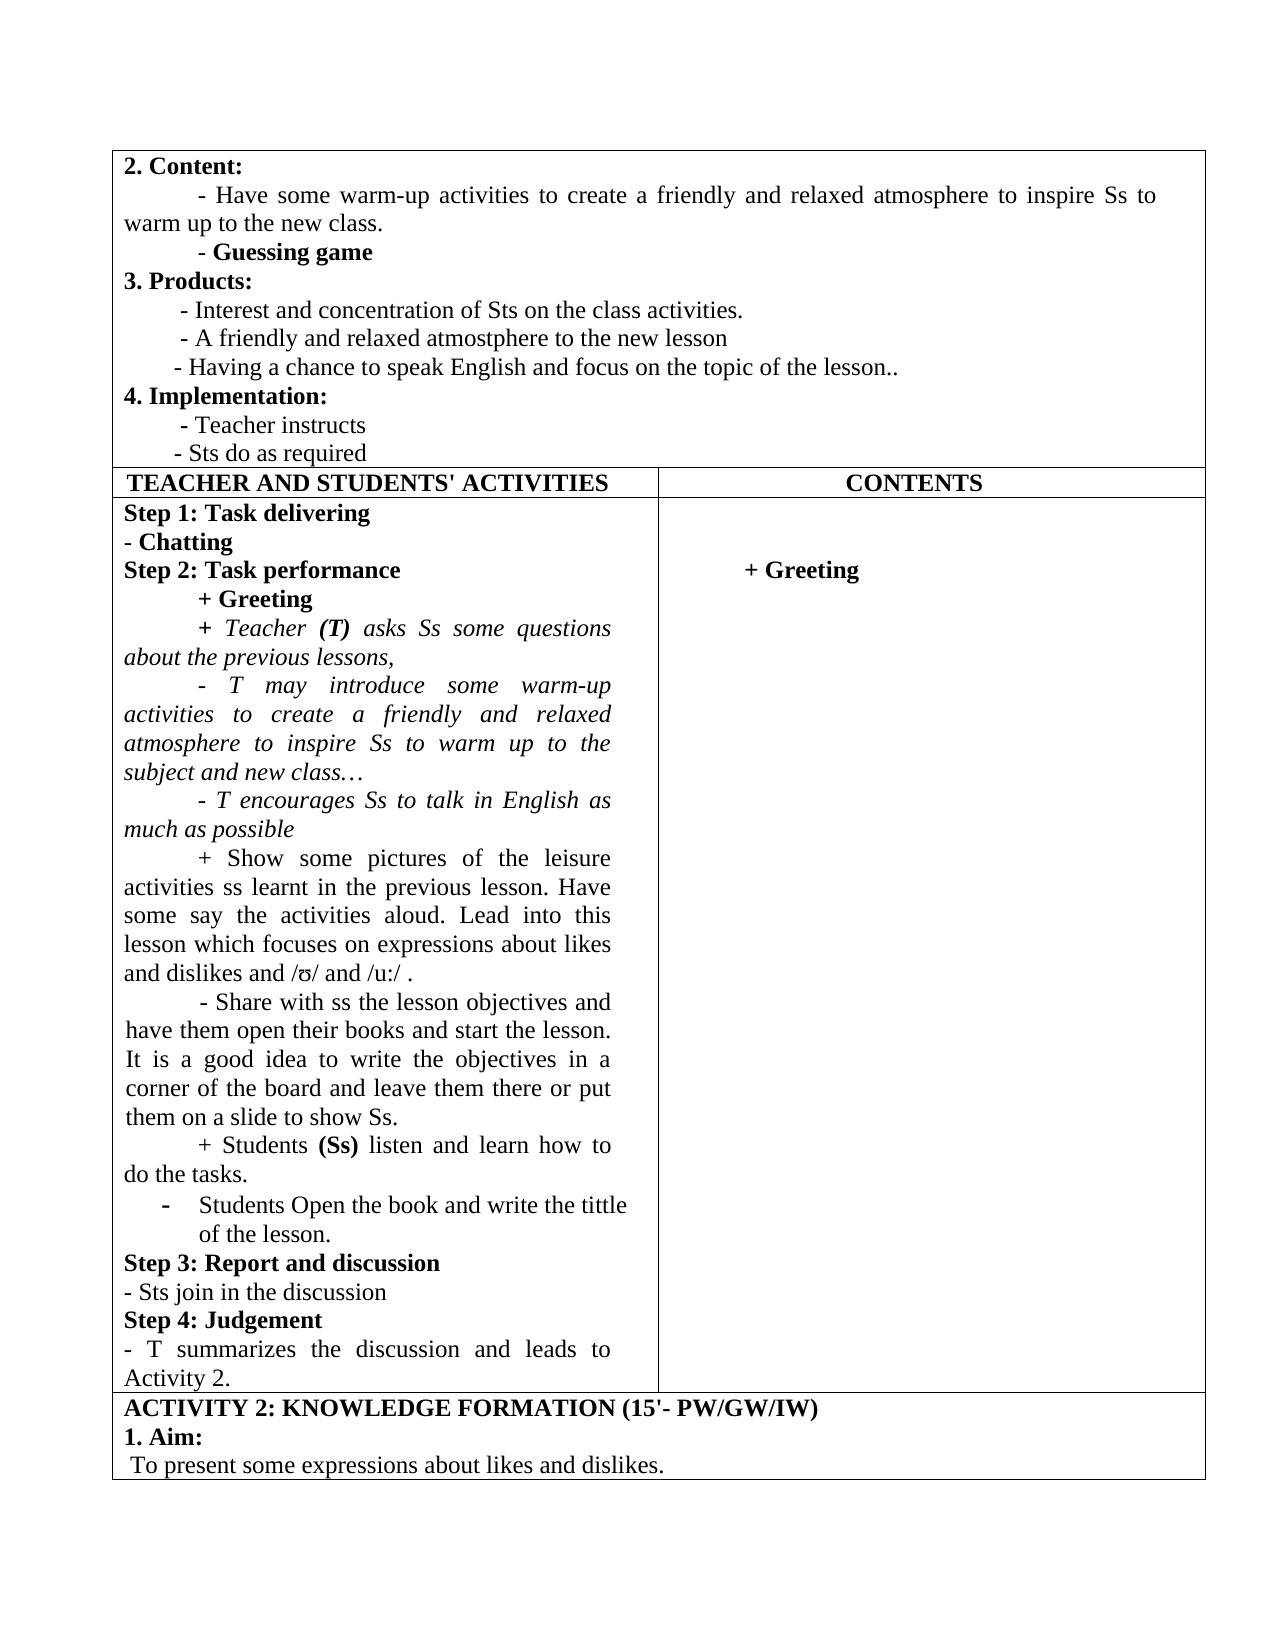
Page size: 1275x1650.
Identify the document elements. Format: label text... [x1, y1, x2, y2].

table_cell TEACHER AND STUDENTS' ACTIVITIES [113, 468, 658, 497]
table_cell Step 1: Task delivering - Chatting Step 2: Task performance + Greeting + Teacher (T) asks Ss some questions about the previous lessons, - T may introduce some warm-up activities to create a friendly and relaxed atmosphere to inspire Ss to warm up to the subject and new class… - T encourages Ss to talk in English as much as possible + Show some pictures of the leisure activities ss learnt in the previous lesson. Have some say the activities aloud. Lead into this lesson which focuses on expressions about likes and dislikes and /ʊ/ and /u:/ . - Share with ss the lesson objectives and have them open their books and start the lesson. It is a good idea to write the objectives in a corner of the board and leave them there or put them on a slide to show Ss. + Students (Ss) listen and learn how to do the tasks. Students Open the book and write the tittle of the lesson. Step 3: Report and discussion - Sts join in the discussion Step 4: Judgement - T summarizes the discussion and leads to Activity 2. [113, 498, 658, 1392]
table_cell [113, 1393, 1205, 1479]
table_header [113, 151, 1205, 467]
table_cell + Greeting [659, 498, 1205, 1392]
table_cell CONTENTS [659, 468, 1205, 497]
